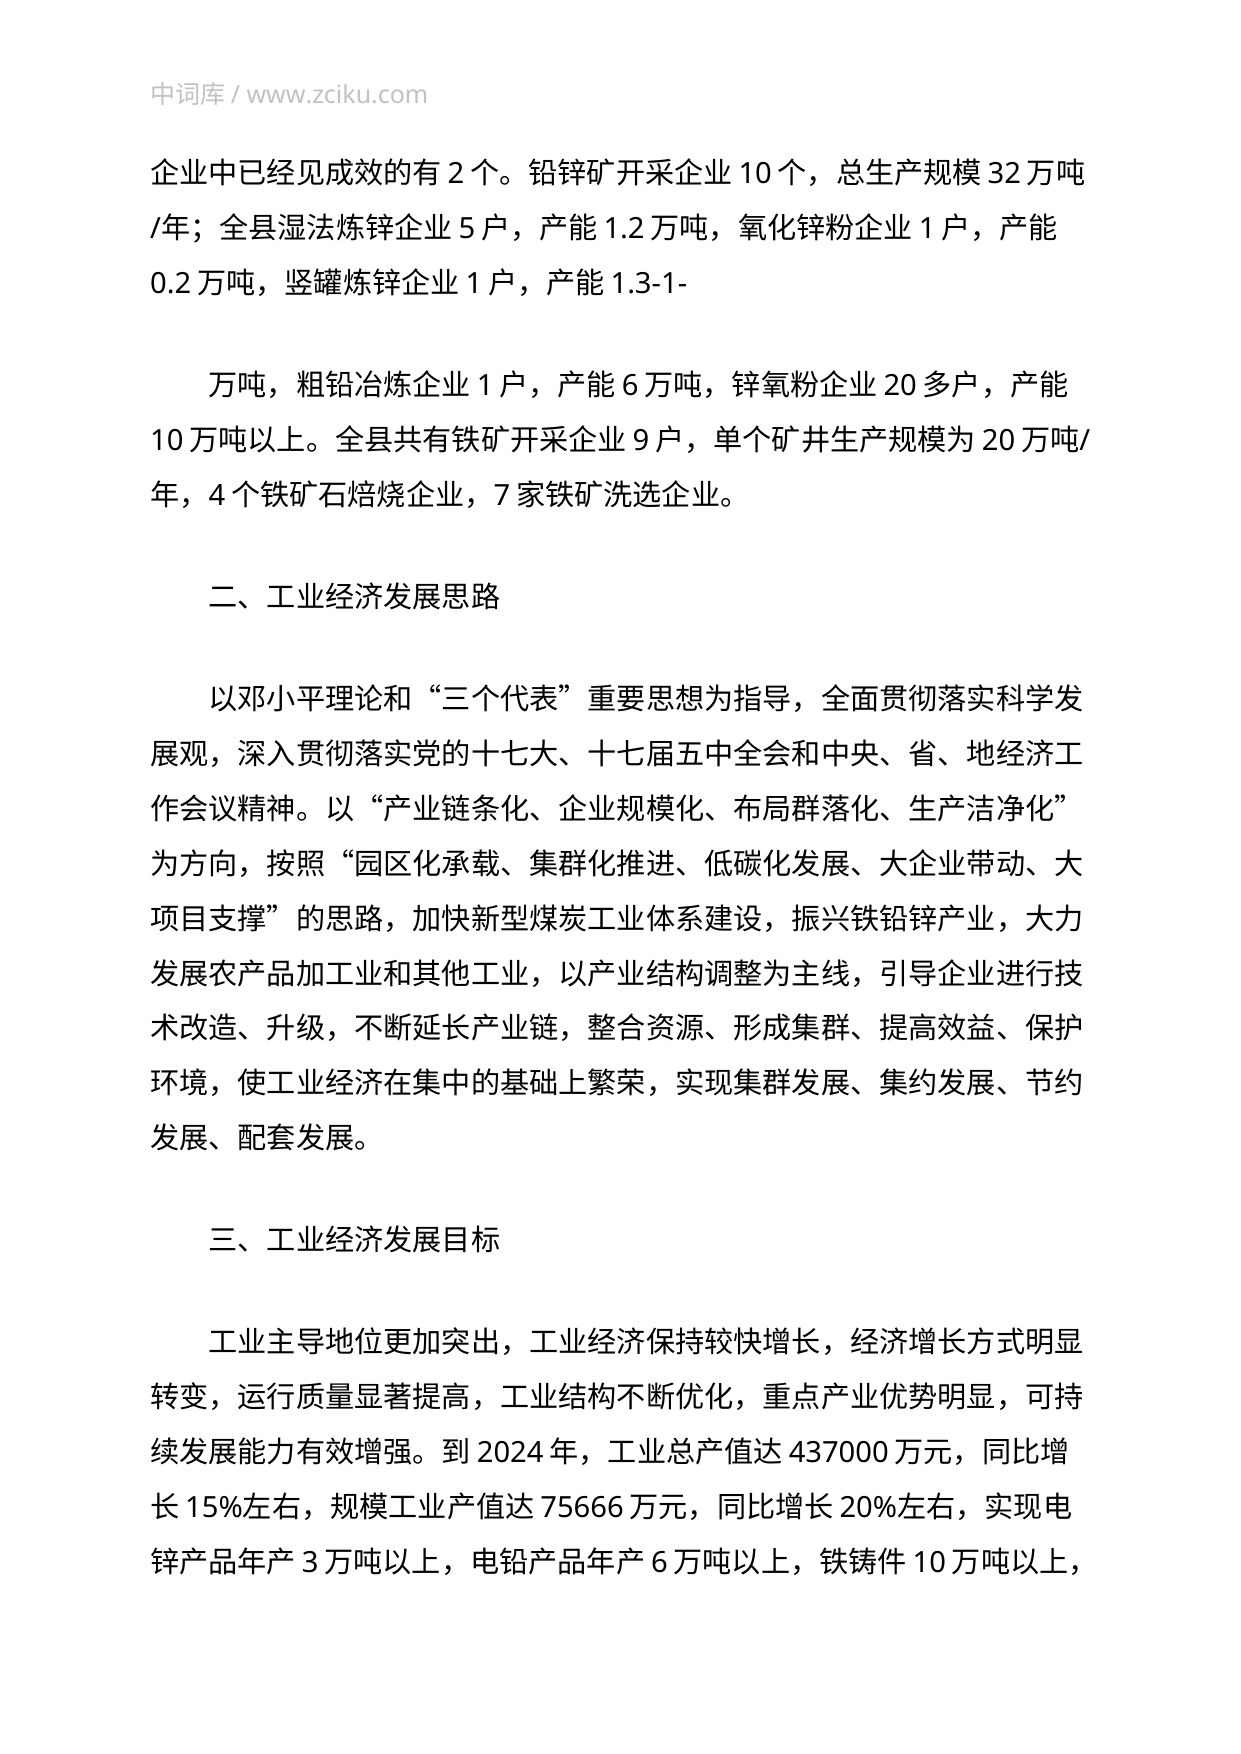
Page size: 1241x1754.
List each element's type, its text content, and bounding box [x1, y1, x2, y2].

text 二、工业经济发展思路 [150, 574, 1090, 616]
text 三、工业经济发展目标 [150, 1217, 1090, 1259]
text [150, 1318, 1090, 1581]
text 万吨，粗铅冶炼企业1户，产能6万吨，锌氧粉企业20多户，产能10万吨以上。全县共有铁矿开采企业9户，单个矿井生产规模为20万吨/年，4个铁矿石焙烧企业，7家铁矿洗选企业。 [150, 362, 1090, 514]
text 以邓小平理论和“三个代表”重要思想为指导，全面贯彻落实科学发展观，深入贯彻落实党的十七大、十七届五中全会和中央、省、地经济工作会议精神。以“产业链条化、企业规模化、布局群落化、生产洁净化”为方向，按照“园区化承载、集群化推进、低碳化发展、大企业带动、大项目支撑”的思路，加快新型煤炭工业体系建设，振兴铁铅锌产业，大力发展农产品加工业和其他工业，以产业结构调整为主线，引导企业进行技术改造、升级，不断延长产业链，整合资源、形成集群、提高效益、保护环境，使工业经济在集中的基础上繁荣，实现集群发展、集约发展、节约发展、配套发展。 [150, 676, 1090, 1157]
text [150, 150, 1090, 302]
